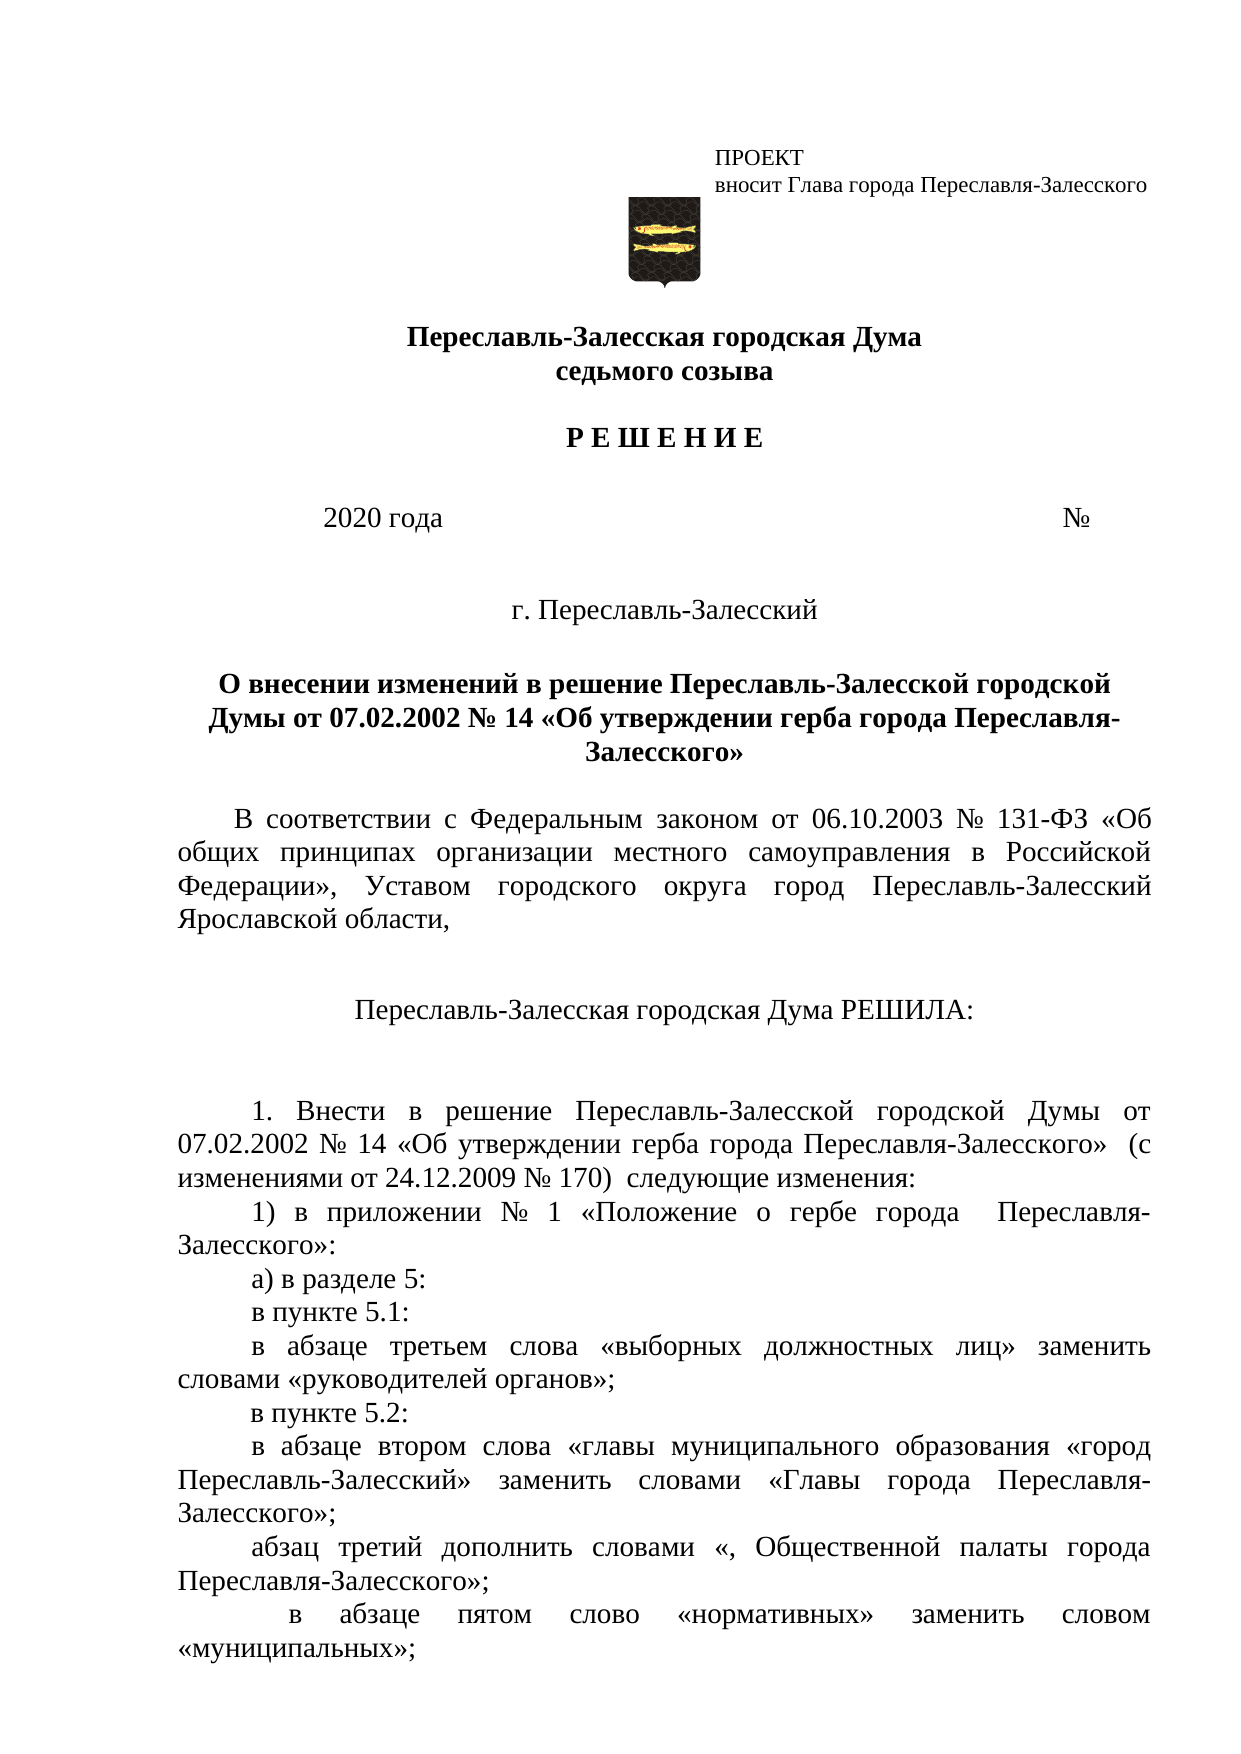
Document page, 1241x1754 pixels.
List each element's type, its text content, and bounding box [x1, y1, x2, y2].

text Р Е Ш Е Н И Е [177, 420, 1152, 454]
text В соответствии с Федеральным законом от 06.10.2003 № 131-ФЗ «Об общих принципах организации местного самоуправления в Российской Федерации», Уставом городского округа город Переславль-Залесский Ярославской области, [177, 801, 1152, 935]
text в абзаце пятом слово «нормативных» заменить словом «муниципальных»; [177, 1596, 1152, 1663]
text в пункте 5.2: [177, 1395, 1152, 1428]
text абзац третий дополнить словами «, Общественной палаты города Переславля-Залесского»; [177, 1529, 1152, 1596]
text 1) в приложении № 1 «Положение о гербе города Переславля-Залесского»: [177, 1194, 1152, 1261]
text ПРОЕКТ [177, 144, 1152, 171]
text 1. Внести в решение Переславль-Залесской городской Думы от 07.02.2002 № 14 «Об утверждении герба города Переславля-Залесского» (с изменениями от 24.12.2009 № 170) следующие изменения: [177, 1093, 1152, 1194]
text 2020 года № [177, 500, 1152, 533]
text г. Переславль-Залесский [177, 592, 1152, 625]
text в абзаце втором слова «главы муниципального образования «город Переславль-Залесский» заменить словами «Главы города Переславля-Залесского»; [177, 1428, 1152, 1529]
text в абзаце третьем слова «выборных должностных лиц» заменить словами «руководителей органов»; [177, 1328, 1152, 1395]
text а) в разделе 5: [177, 1261, 1152, 1294]
text седьмого созыва [177, 353, 1152, 387]
text О внесении изменений в решение Переславль-Залесской городской Думы от 07.02.2002 № 14 «Об утверждении герба города Переславля-Залесского» [177, 667, 1152, 767]
text вносит Глава города Переславля-Залесского [177, 171, 1152, 197]
text Переславль-Залесская городская Дума РЕШИЛА: [177, 992, 1152, 1026]
text в пункте 5.1: [177, 1294, 1152, 1328]
